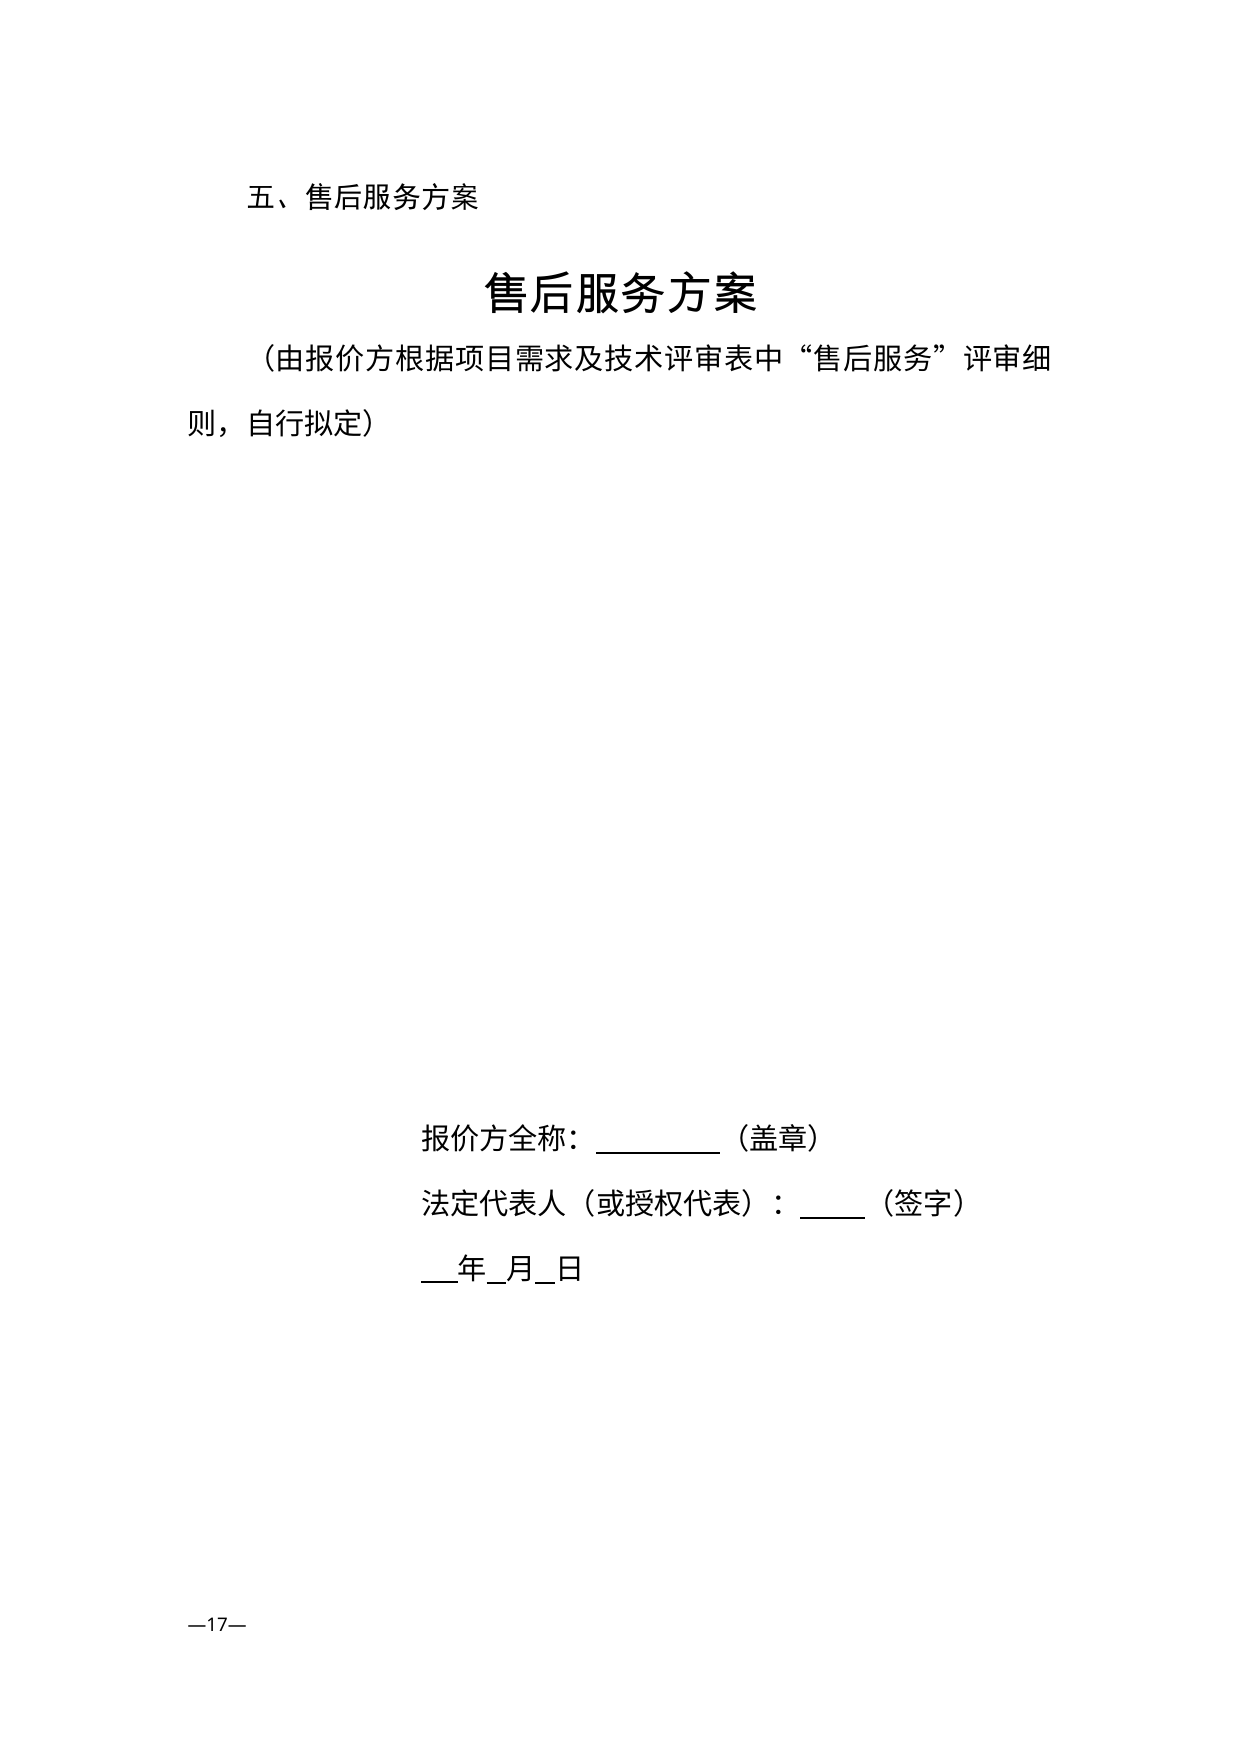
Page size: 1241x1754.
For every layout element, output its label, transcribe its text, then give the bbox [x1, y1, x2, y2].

text 售后服务方案 [187, 259, 1053, 324]
text 年 月 日 [187, 1234, 1053, 1299]
text 五、售后服务方案 [187, 162, 1053, 227]
text （由报价方根据项目需求及技术评审表中“售后服务”评审细则，自行拟定） [187, 324, 1053, 454]
text 报价方全称： （盖章） [187, 1104, 1053, 1169]
text 法定代表人（或授权代表）： （签字） [187, 1169, 1053, 1234]
